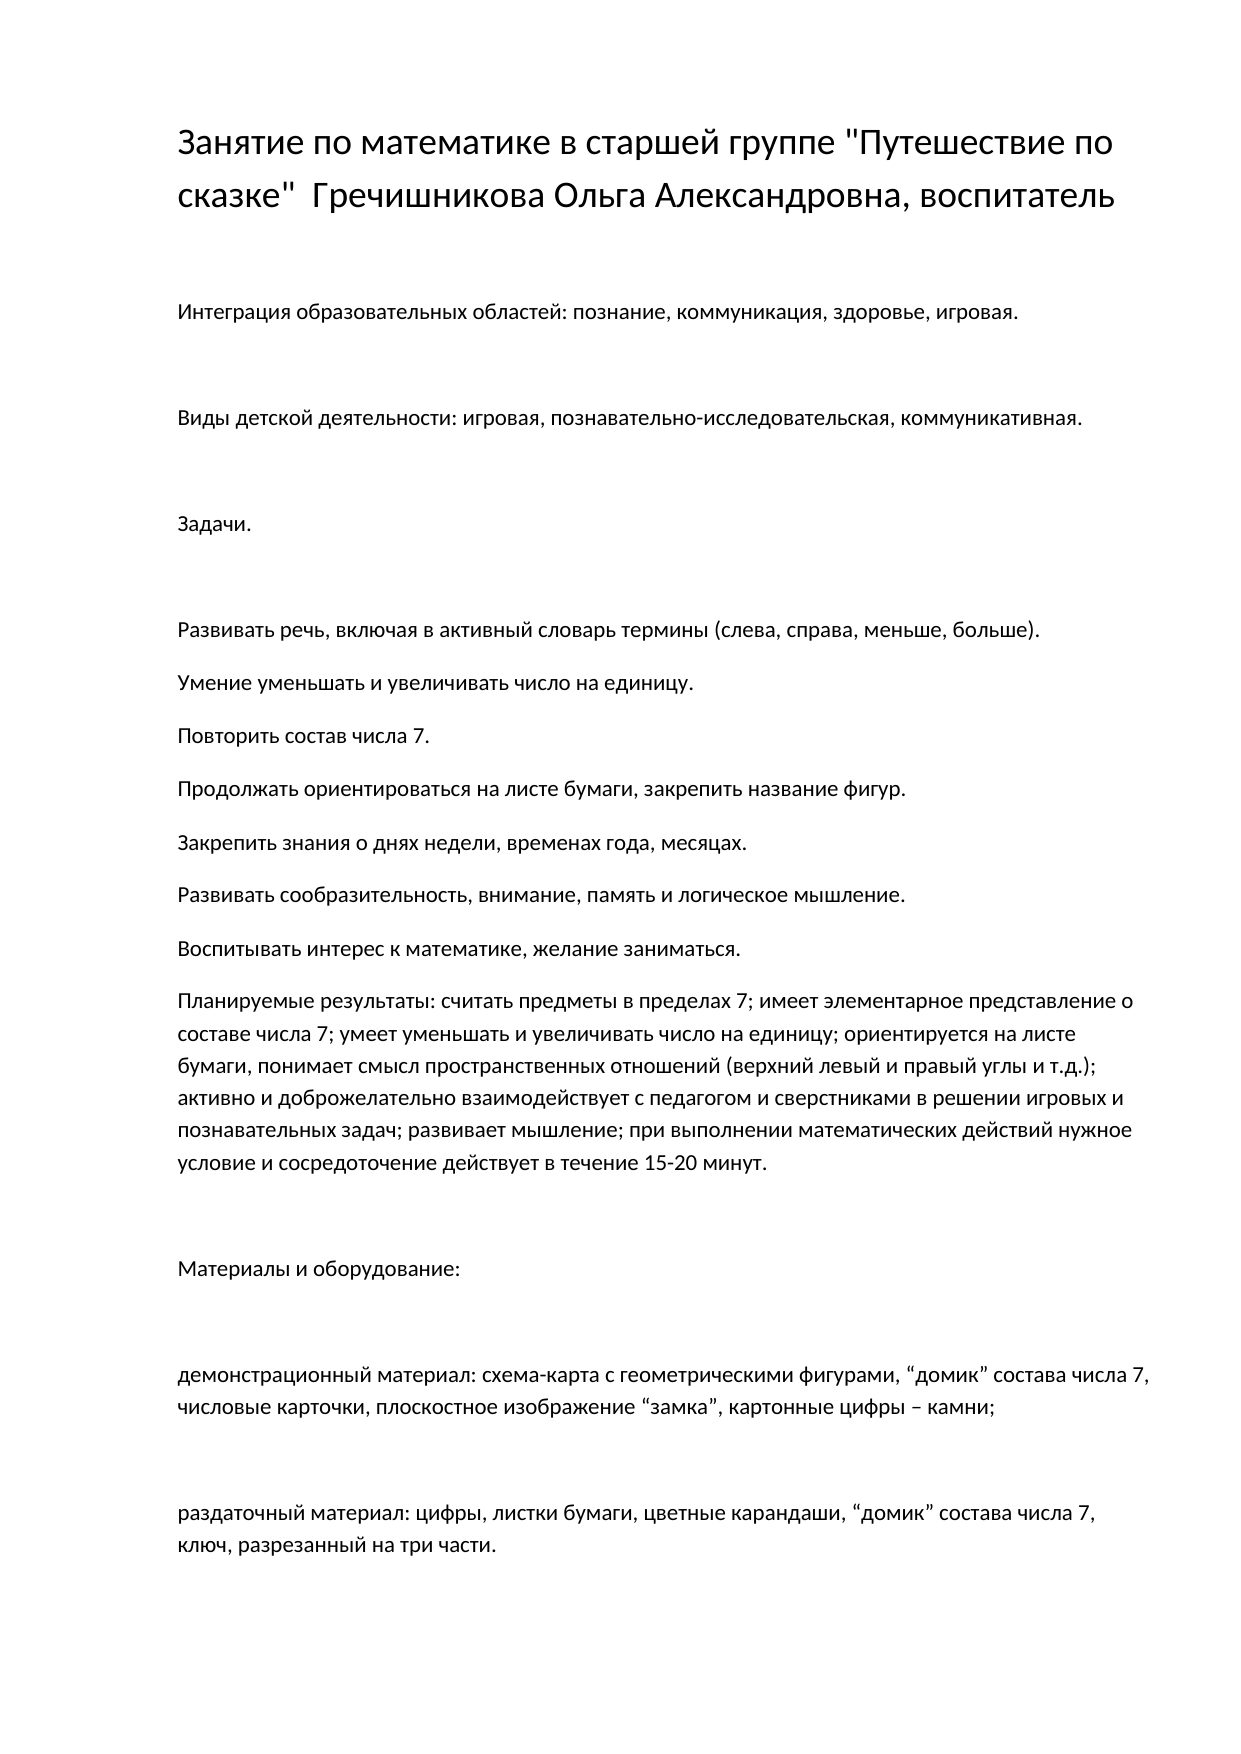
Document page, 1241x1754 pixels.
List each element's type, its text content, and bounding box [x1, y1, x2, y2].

text Материалы и оборудование: [177, 1254, 1152, 1282]
text Виды детской деятельности: игровая, познавательно-исследовательская, коммуникативная. [177, 403, 1152, 431]
text Умение уменьшать и увеличивать число на единицу. [177, 668, 1152, 697]
text Продолжать ориентироваться на листе бумаги, закрепить название фигур. [177, 774, 1152, 803]
text Задачи. [177, 509, 1152, 537]
text Развивать речь, включая в активный словарь термины (слева, справа, меньше, больше). [177, 616, 1152, 643]
text Интеграция образовательных областей: познание, коммуникация, здоровье, игровая. [177, 297, 1152, 325]
text раздаточный материал: цифры, листки бумаги, цветные карандаши, “домик” состава числа 7, ключ, разрезанный на три части. [177, 1498, 1152, 1558]
text Закрепить знания о днях недели, временах года, месяцах. [177, 828, 1152, 856]
text Развивать сообразительность, внимание, память и логическое мышление. [177, 881, 1152, 909]
text демонстрационный материал: схема-карта с геометрическими фигурами, “домик” состава числа 7, числовые карточки, плоскостное изображение “замка”, картонные цифры – камни; [177, 1360, 1152, 1420]
text Повторить состав числа 7. [177, 722, 1152, 749]
text Планируемые результаты: считать предметы в пределах 7; имеет элементарное представление о составе числа 7; умеет уменьшать и увеличивать число на единицу; ориентируется на листе бумаги, понимает смысл пространственных отношений (верхний левый и правый углы и т.д.); активно и доброжелательно взаимодействует с педагогом и сверстниками в решении игровых и познавательных задач; развивает мышление; при выполнении математических действий нужное условие и сосредоточение действует в течение 15-20 минут. [177, 987, 1152, 1176]
text Воспитывать интерес к математике, желание заниматься. [177, 934, 1152, 962]
text Занятие по математике в старшей группе "Путешествие по сказке" Гречишникова Ольга Александровна, воспитатель [177, 118, 1152, 217]
